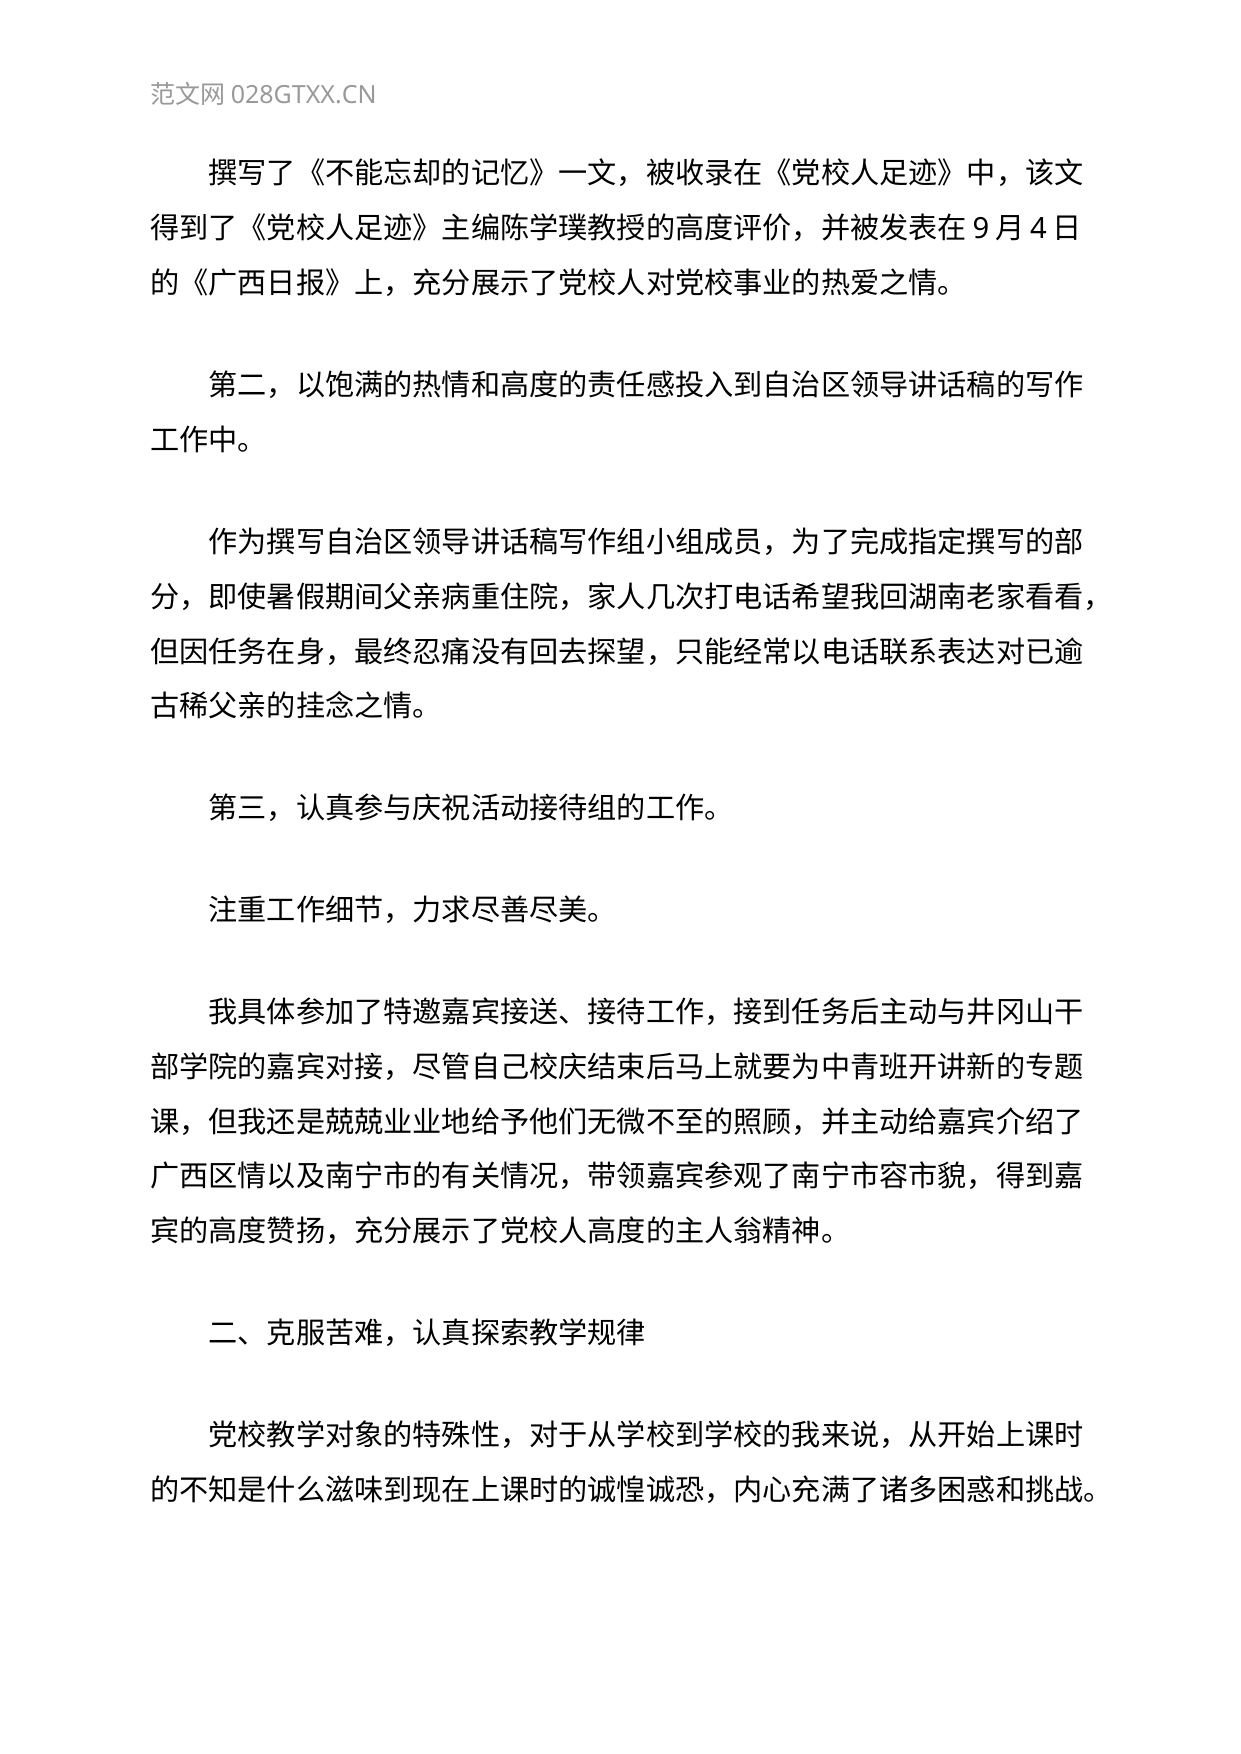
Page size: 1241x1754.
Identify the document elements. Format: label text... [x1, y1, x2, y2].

text 第三，认真参与庆祝活动接待组的工作。 [150, 785, 1090, 827]
text 二、克服苦难，认真探索教学规律 [150, 1310, 1090, 1352]
text 撰写了《不能忘却的记忆》一文，被收录在《党校人足迹》中，该文得到了《党校人足迹》主编陈学璞教授的高度评价，并被发表在9月4日的《广西日报》上，充分展示了党校人对党校事业的热爱之情。 [150, 150, 1090, 302]
text 注重工作细节，力求尽善尽美。 [150, 887, 1090, 929]
text 第二，以饱满的热情和高度的责任感投入到自治区领导讲话稿的写作工作中。 [150, 362, 1090, 459]
text 我具体参加了特邀嘉宾接送、接待工作，接到任务后主动与井冈山干部学院的嘉宾对接，尽管自己校庆结束后马上就要为中青班开讲新的专题课，但我还是兢兢业业地给予他们无微不至的照顾，并主动给嘉宾介绍了广西区情以及南宁市的有关情况，带领嘉宾参观了南宁市容市貌，得到嘉宾的高度赞扬，充分展示了党校人高度的主人翁精神。 [150, 988, 1090, 1250]
text 党校教学对象的特殊性，对于从学校到学校的我来说，从开始上课时的不知是什么滋味到现在上课时的诚惶诚恐，内心充满了诸多困惑和挑战。 [150, 1411, 1090, 1509]
text 作为撰写自治区领导讲话稿写作组小组成员，为了完成指定撰写的部分，即使暑假期间父亲病重住院，家人几次打电话希望我回湖南老家看看，但因任务在身，最终忍痛没有回去探望，只能经常以电话联系表达对已逾古稀父亲的挂念之情。 [150, 518, 1090, 725]
